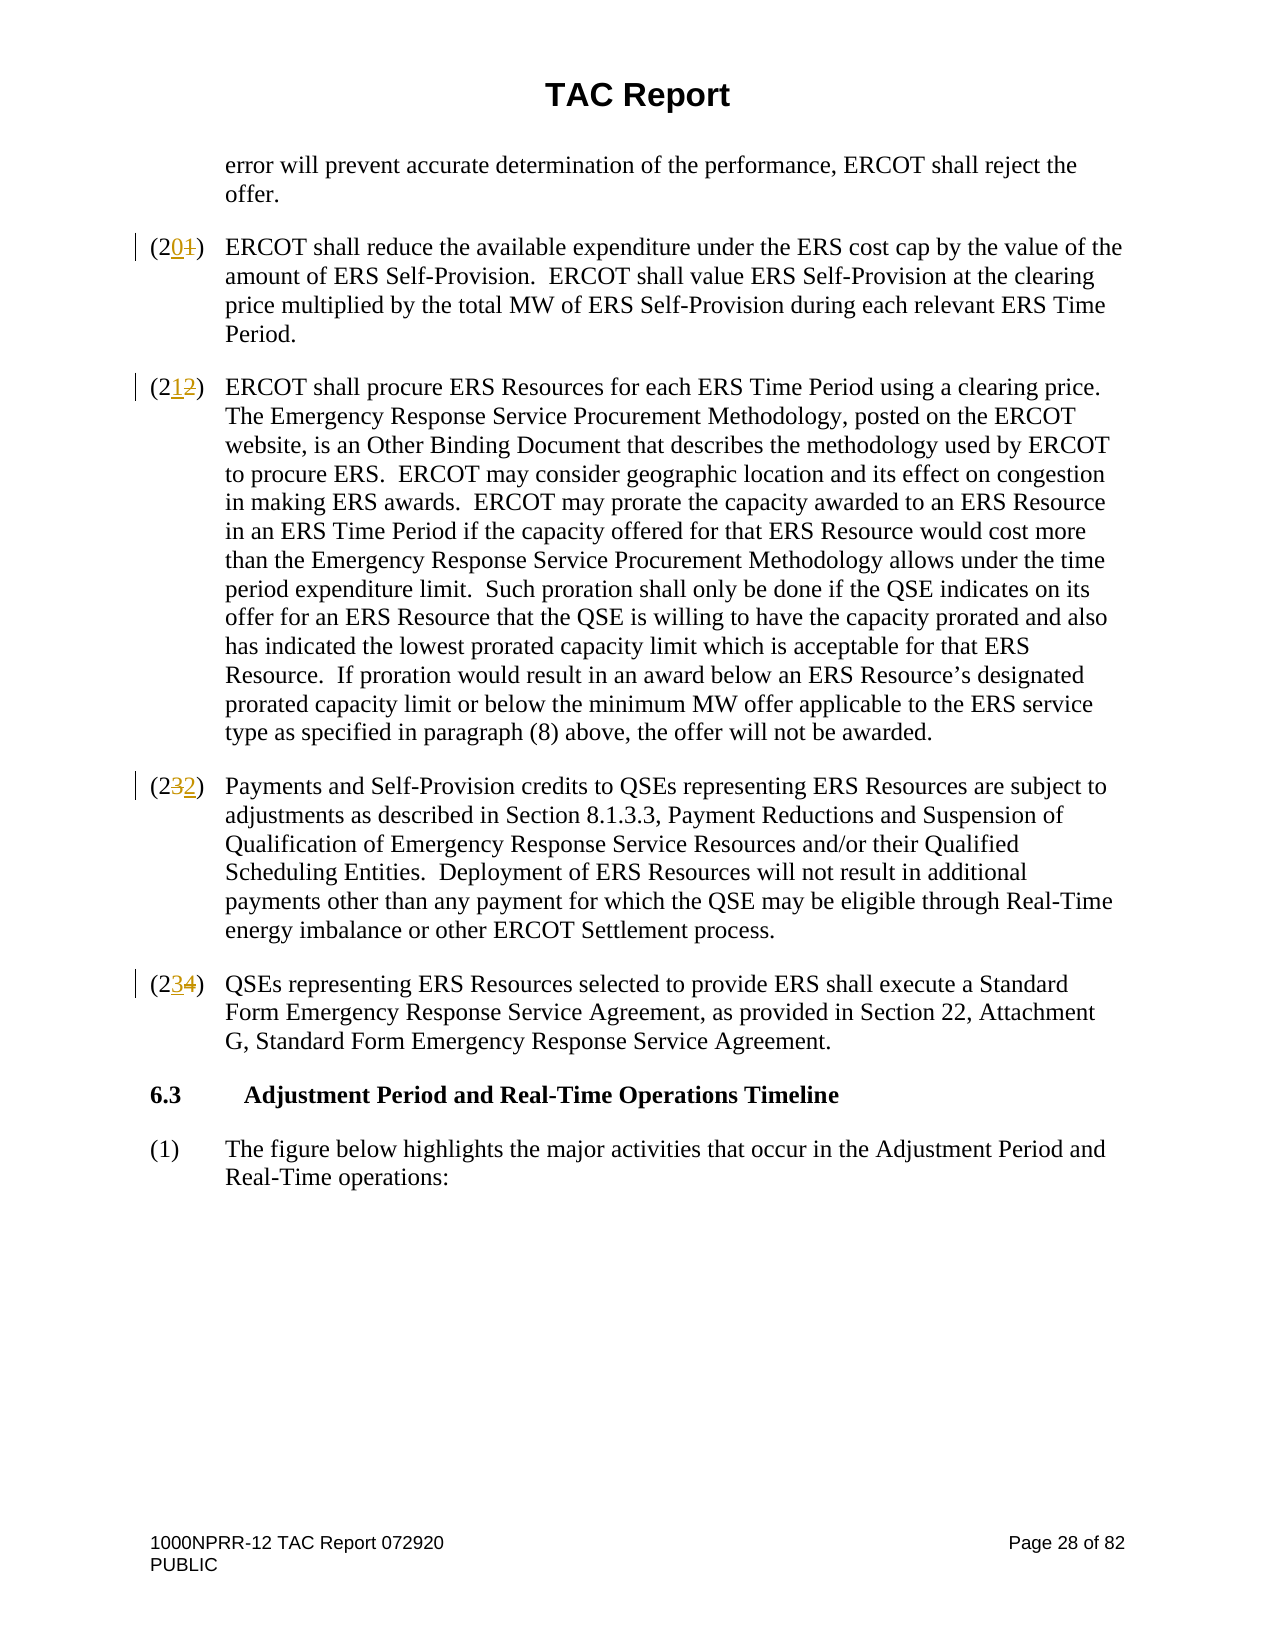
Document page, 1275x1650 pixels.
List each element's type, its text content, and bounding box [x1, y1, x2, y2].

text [150, 150, 1125, 207]
text (2) QSEs representing ERS Resources selected to provide ERS shall execute a Standard Form Emergency Response Service Agreement, as provided in Section 22, Attachment G, Standard Form Emergency Response Service Agreement. [150, 969, 1125, 1055]
text (2) ERCOT shall reduce the available expenditure under the ERS cost cap by the value of the amount of ERS Self-Provision. ERCOT shall value ERS Self-Provision at the clearing price multiplied by the total MW of ERS Self-Provision during each relevant ERS Time Period. [150, 232, 1125, 347]
text (2) Payments and Self-Provision credits to QSEs representing ERS Resources are subject to adjustments as described in Section 8.1.3.3, Payment Reductions and Suspension of Qualification of Emergency Response Service Resources and/or their Qualified Scheduling Entities. Deployment of ERS Resources will not result in additional payments other than any payment for which the QSE may be eligible through Real-Time energy imbalance or other ERCOT Settlement process. [150, 771, 1125, 944]
text (2) ERCOT shall procure ERS Resources for each ERS Time Period using a clearing price. The Emergency Response Service Procurement Methodology, posted on the ERCOT website, is an Other Binding Document that describes the methodology used by ERCOT to procure ERS. ERCOT may consider geographic location and its effect on congestion in making ERS awards. ERCOT may prorate the capacity awarded to an ERS Resource in an ERS Time Period if the capacity offered for that ERS Resource would cost more than the Emergency Response Service Procurement Methodology allows under the time period expenditure limit. Such proration shall only be done if the QSE indicates on its offer for an ERS Resource that the QSE is willing to have the capacity prorated and also has indicated the lowest prorated capacity limit which is acceptable for that ERS Resource. If proration would result in an award below an ERS Resource’s designated prorated capacity limit or below the minimum MW offer applicable to the ERS service type as specified in paragraph (8) above, the offer will not be awarded. [150, 372, 1125, 746]
text (1) The figure below highlights the major activities that occur in the Adjustment Period and Real-Time operations: [150, 1134, 1125, 1191]
text 6.3 Adjustment Period and Real-Time Operations Timeline [150, 1080, 1125, 1109]
